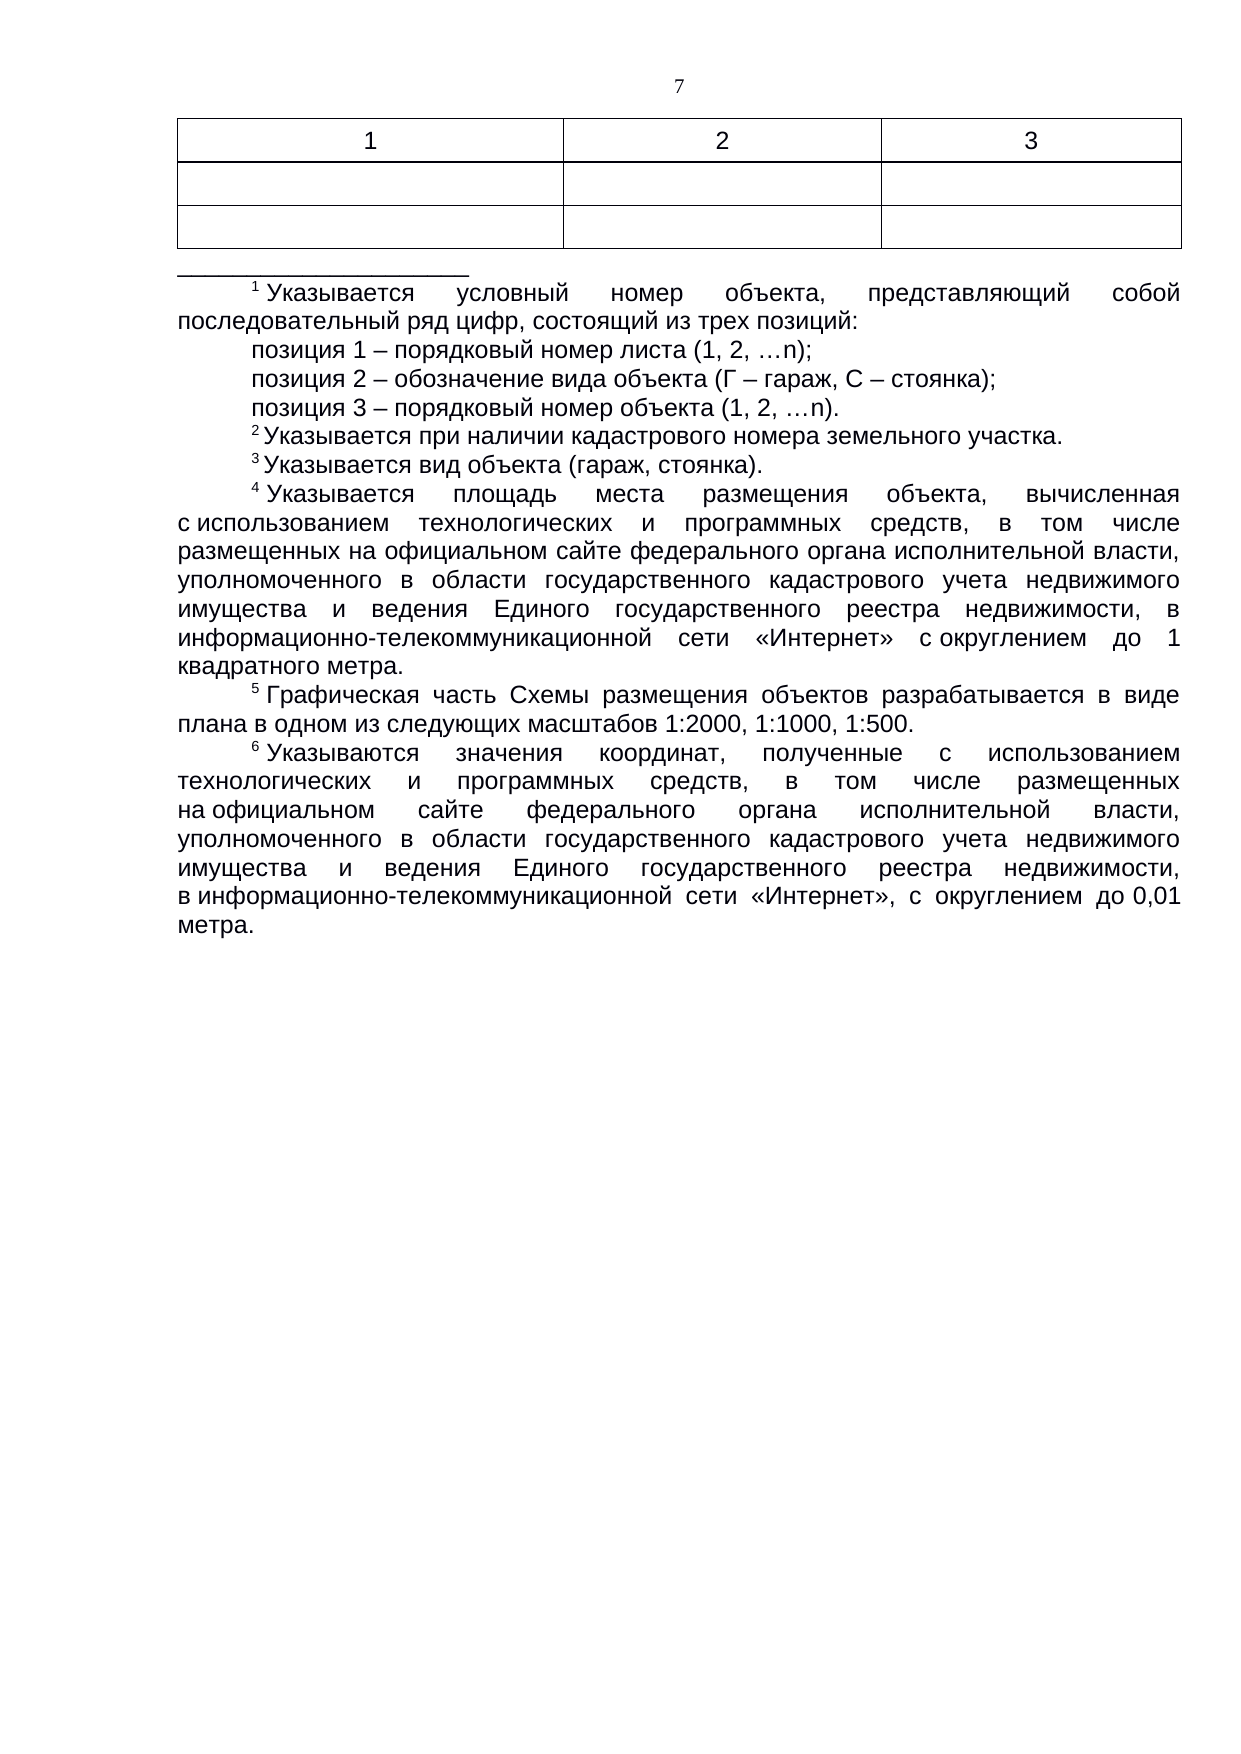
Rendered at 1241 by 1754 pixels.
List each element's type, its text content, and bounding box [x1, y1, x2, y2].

table_cell [178, 206, 563, 248]
text 4 Указывается площадь места размещения объекта, вычисленная с использованием технологических и программных средств, в том числе размещенных на официальном сайте федерального органа исполнительной власти, уполномоченного в области государственного кадастрового учета недвижимого имущества и ведения Единого государственного реестра недвижимости, в информационно-телекоммуникационной сети «Интернет» с округлением до 1 квадратного метра. [177, 479, 1181, 680]
text 6 Указываются значения координат, полученные с использованием технологических и программных средств, в том числе размещенных на официальном сайте федерального органа исполнительной власти, уполномоченного в области государственного кадастрового учета недвижимого имущества и ведения Единого государственного реестра недвижимости, в информационно-телекоммуникационной сети «Интернет», с округлением до 0,01 метра. [177, 738, 1181, 939]
table_cell [564, 206, 881, 248]
table_cell [178, 163, 563, 204]
text позиция 2 – обозначение вида объекта (Г – гараж, С – стоянка); [177, 364, 1181, 393]
table_cell [882, 163, 1181, 204]
table_cell 2 [564, 119, 881, 161]
text 3 Указывается вид объекта (гараж, стоянка). [177, 450, 1181, 479]
table_cell 1 [178, 119, 563, 161]
text 1 Указывается условный номер объекта, представляющий собой последовательный ряд цифр, состоящий из трех позиций: [177, 278, 1181, 335]
table_cell [882, 206, 1181, 248]
text позиция 1 – порядковый номер листа (1, 2, …n); [177, 335, 1181, 364]
table_cell [564, 163, 881, 204]
text позиция 3 – порядковый номер объекта (1, 2, …n). [177, 393, 1181, 421]
text 5 Графическая часть Схемы размещения объектов разрабатывается в виде плана в одном из следующих масштабов 1:2000, 1:1000, 1:500. [177, 680, 1181, 738]
text _____________________ [177, 249, 1181, 278]
table_cell 3 [882, 119, 1181, 161]
text 2 Указывается при наличии кадастрового номера земельного участка. [177, 421, 1181, 450]
